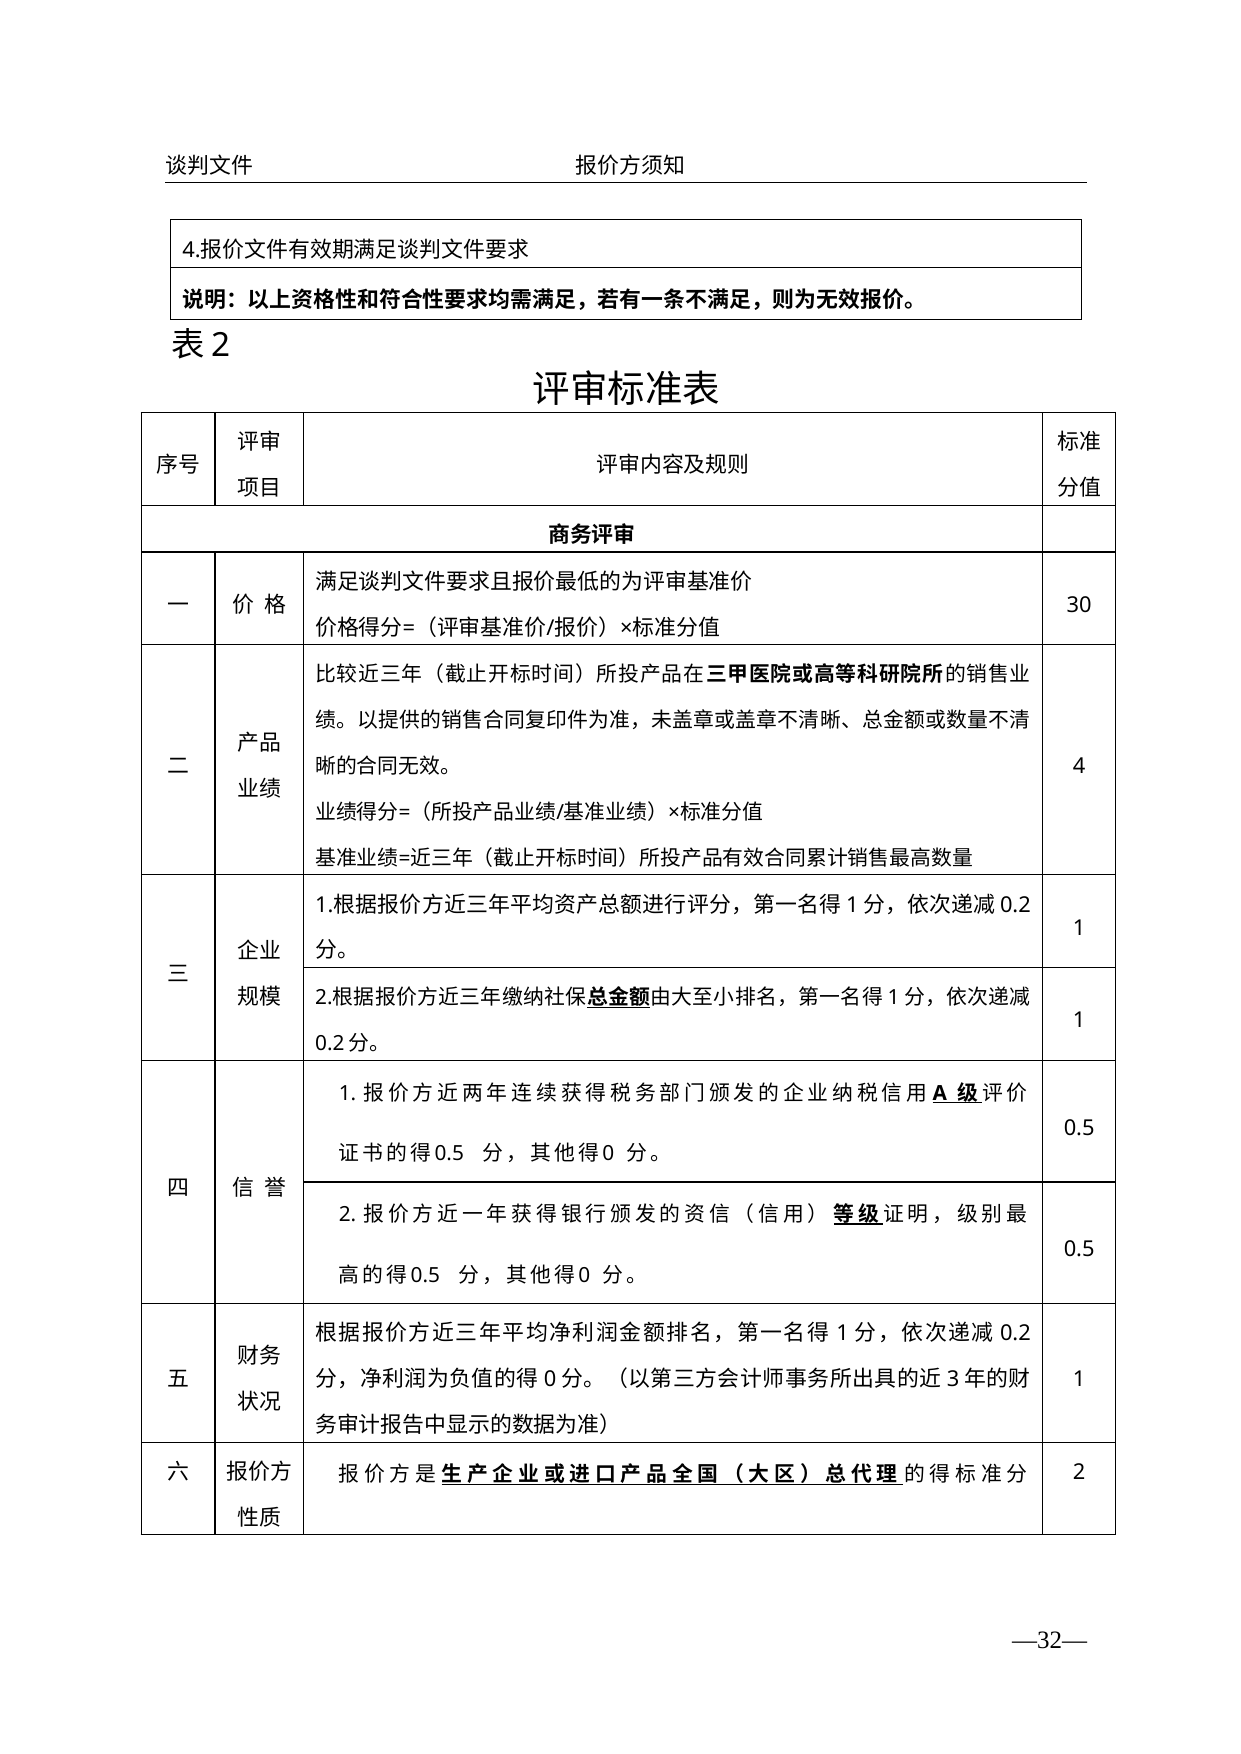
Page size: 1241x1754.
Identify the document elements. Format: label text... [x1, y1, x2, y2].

table_cell 1 [1043, 968, 1115, 1060]
table_cell 30 [1043, 553, 1115, 644]
table_cell 2 [1043, 1443, 1115, 1534]
table_cell 1.报价方近两年连续获得税务部门颁发的企业纳税信用A级评价证书的得0.5分，其他得0分。 [304, 1061, 1042, 1181]
table_cell 4 [1043, 645, 1115, 874]
table_cell 信 誉 [216, 1061, 303, 1303]
table_cell 比较近三年（截止开标时间）所投产品在三甲医院或高等科研院所的销售业绩。以提供的销售合同复印件为准，未盖章或盖章不清晰、总金额或数量不清晰的合同无效。 业绩得分=（所投产品业绩/基准业绩）×标准分值 基准业绩=近三年（截止开标时间）所投产品有效合同累计销售最高数量 [304, 645, 1042, 874]
table_cell 四 [142, 1061, 214, 1303]
table_cell [1043, 506, 1115, 551]
table_cell 产品 业绩 [216, 645, 303, 874]
table_cell 2.报价方近一年获得银行颁发的资信（信用）等级证明，级别最高的得0.5分，其他得0分。 [304, 1183, 1042, 1303]
table_header 序号 [142, 413, 214, 504]
table_cell 五 [142, 1304, 214, 1442]
table_cell 说明：以上资格性和符合性要求均需满足，若有一条不满足，则为无效报价。 [171, 268, 1081, 319]
table_cell 1 [1043, 1304, 1115, 1442]
table_cell 0.5 [1043, 1061, 1115, 1181]
text 表2 [171, 320, 1081, 366]
table_cell 二 [142, 645, 214, 874]
text 评审标准表 [171, 366, 1081, 412]
table_cell 0.5 [1043, 1183, 1115, 1303]
table_cell 1 [1043, 875, 1115, 967]
table_cell 一 [142, 553, 214, 644]
table_cell 1.根据报价方近三年平均资产总额进行评分，第一名得1分，依次递减0.2分。 [304, 875, 1042, 967]
table_cell 根据报价方近三年平均净利润金额排名，第一名得1分，依次递减0.2分，净利润为负值的得0分。（以第三方会计师事务所出具的近3年的财务审计报告中显示的数据为准） [304, 1304, 1042, 1442]
table_cell 2.根据报价方近三年缴纳社保总金额由大至小排名，第一名得1分，依次递减0.2分。 [304, 968, 1042, 1060]
table_cell 企业 规模 [216, 875, 303, 1060]
table_cell 六 [142, 1443, 214, 1534]
table_cell 满足谈判文件要求且报价最低的为评审基准价 价格得分=（评审基准价/报价）×标准分值 [304, 553, 1042, 644]
table_header 评审 项目 [216, 413, 303, 504]
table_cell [304, 1443, 1042, 1534]
table_cell 价 格 [216, 553, 303, 644]
table_cell 商务评审 [142, 506, 1042, 551]
table_cell 财务 状况 [216, 1304, 303, 1442]
table_header 标准 分值 [1043, 413, 1115, 504]
table_header 评审内容及规则 [304, 413, 1042, 504]
table_cell 4.报价文件有效期满足谈判文件要求 [171, 220, 1081, 267]
table_cell 三 [142, 875, 214, 1060]
table_cell 报价方 性质 [216, 1443, 303, 1534]
